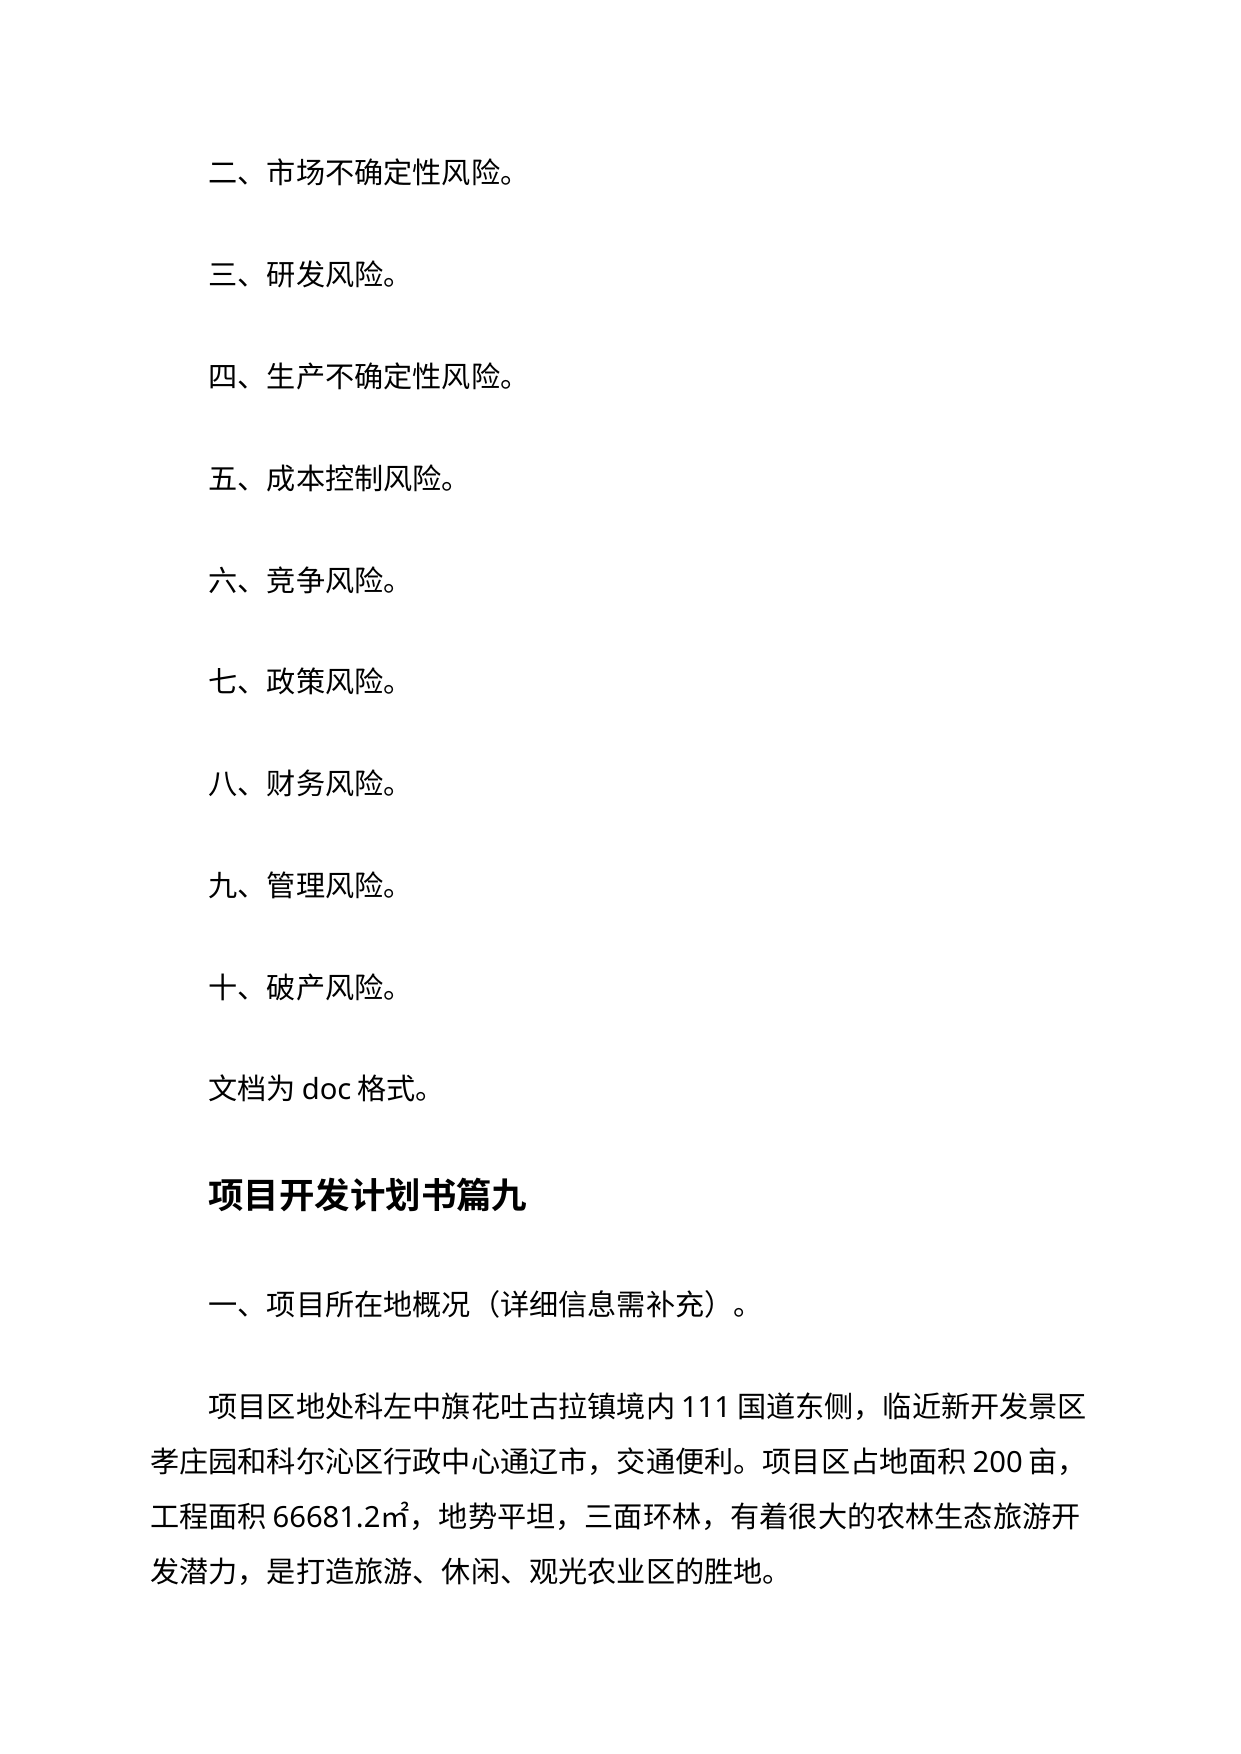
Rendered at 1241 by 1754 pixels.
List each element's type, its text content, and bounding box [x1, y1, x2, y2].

text 项目区地处科左中旗花吐古拉镇境内111国道东侧，临近新开发景区孝庄园和科尔沁区行政中心通辽市，交通便利。项目区占地面积200亩，工程面积66681.2㎡，地势平坦，三面环林，有着很大的农林生态旅游开发潜力，是打造旅游、休闲、观光农业区的胜地。 [150, 1383, 1090, 1590]
text 一、项目所在地概况（详细信息需补充）。 [150, 1281, 1090, 1324]
text 二、市场不确定性风险。 [150, 150, 1090, 192]
text 四、生产不确定性风险。 [150, 353, 1090, 396]
text 八、财务风险。 [150, 761, 1090, 803]
text 十、破产风险。 [150, 964, 1090, 1006]
text 六、竞争风险。 [150, 557, 1090, 599]
text 五、成本控制风险。 [150, 455, 1090, 498]
text 三、研发风险。 [150, 252, 1090, 294]
text 七、政策风险。 [150, 659, 1090, 701]
text 项目开发计划书篇九 [150, 1168, 1090, 1219]
text 九、管理风险。 [150, 862, 1090, 905]
text 文档为doc格式。 [150, 1066, 1090, 1108]
